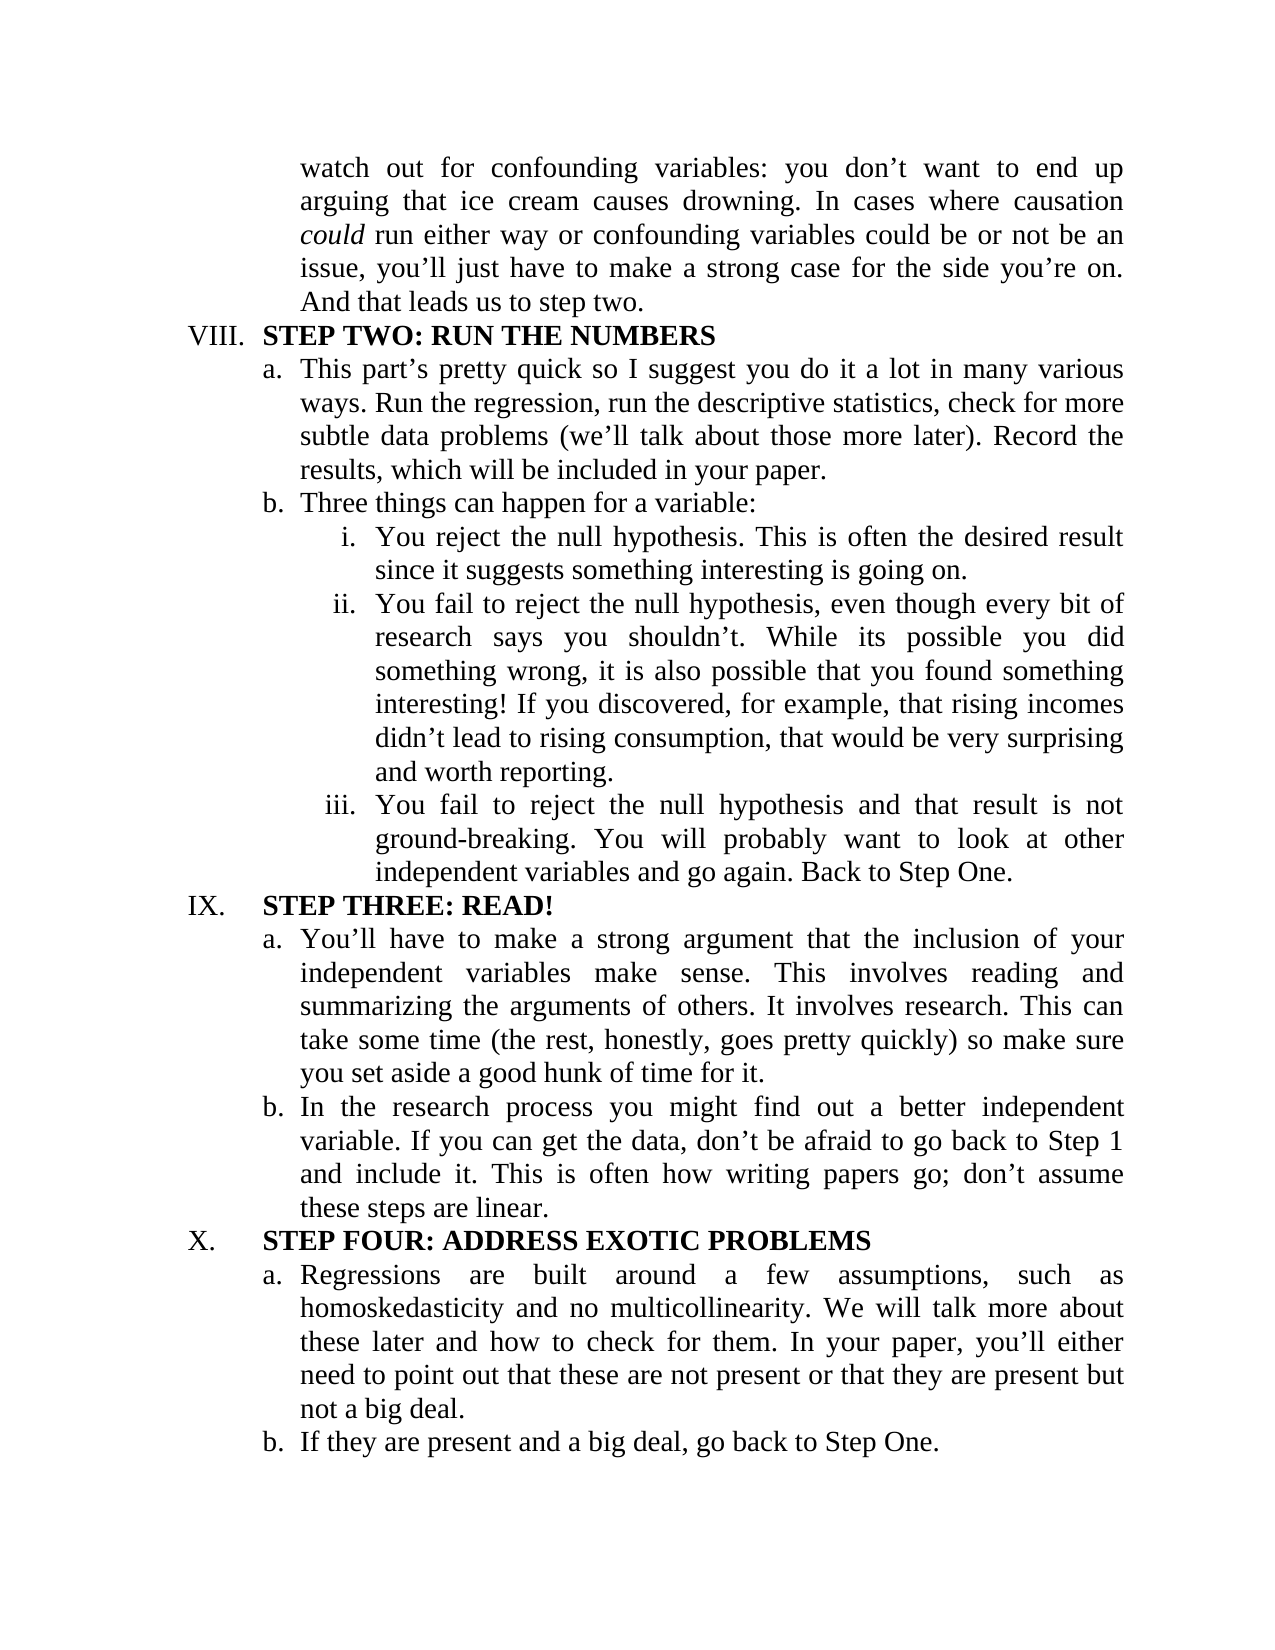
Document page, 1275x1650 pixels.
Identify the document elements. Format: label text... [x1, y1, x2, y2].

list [262, 150, 1125, 318]
list You’ll have to make a strong argument that the inclusion of your independent variables make sense. This involves reading and summarizing the arguments of others. It involves research. This can take some time (the rest, honestly, goes pretty quickly) so make sure you set aside a good hunk of time for it. [262, 921, 1125, 1089]
list STEP FOUR: ADDRESS EXOTIC PROBLEMS [187, 1223, 1125, 1257]
list If they are present and a big deal, go back to Step One. [262, 1424, 1125, 1458]
list STEP TWO: RUN THE NUMBERS [187, 318, 1125, 351]
list You fail to reject the null hypothesis and that result is not ground-breaking. You will probably want to look at other independent variables and go again. Back to Step One. [356, 787, 1125, 888]
list Regressions are built around a few assumptions, such as homoskedasticity and no multicollinearity. We will talk more about these later and how to check for them. In your paper, you’ll either need to point out that these are not present or that they are present but not a big deal. [262, 1257, 1125, 1424]
list STEP THREE: READ! [187, 888, 1125, 921]
list In the research process you might find out a better independent variable. If you can get the data, don’t be afraid to go back to Step 1 and include it. This is often how writing papers go; don’t assume these steps are linear. [262, 1089, 1125, 1223]
list This part’s pretty quick so I suggest you do it a lot in many various ways. Run the regression, run the descriptive statistics, check for more subtle data problems (we’ll talk about those more later). Record the results, which will be included in your paper. [262, 351, 1125, 485]
list Three things can happen for a variable: [262, 485, 1125, 519]
list You fail to reject the null hypothesis, even though every bit of research says you shouldn’t. While its possible you did something wrong, it is also possible that you found something interesting! If you discovered, for example, that rising incomes didn’t lead to rising consumption, that would be very surprising and worth reporting. [356, 586, 1125, 787]
list You reject the null hypothesis. This is often the desired result since it suggests something interesting is going on. [356, 519, 1125, 586]
